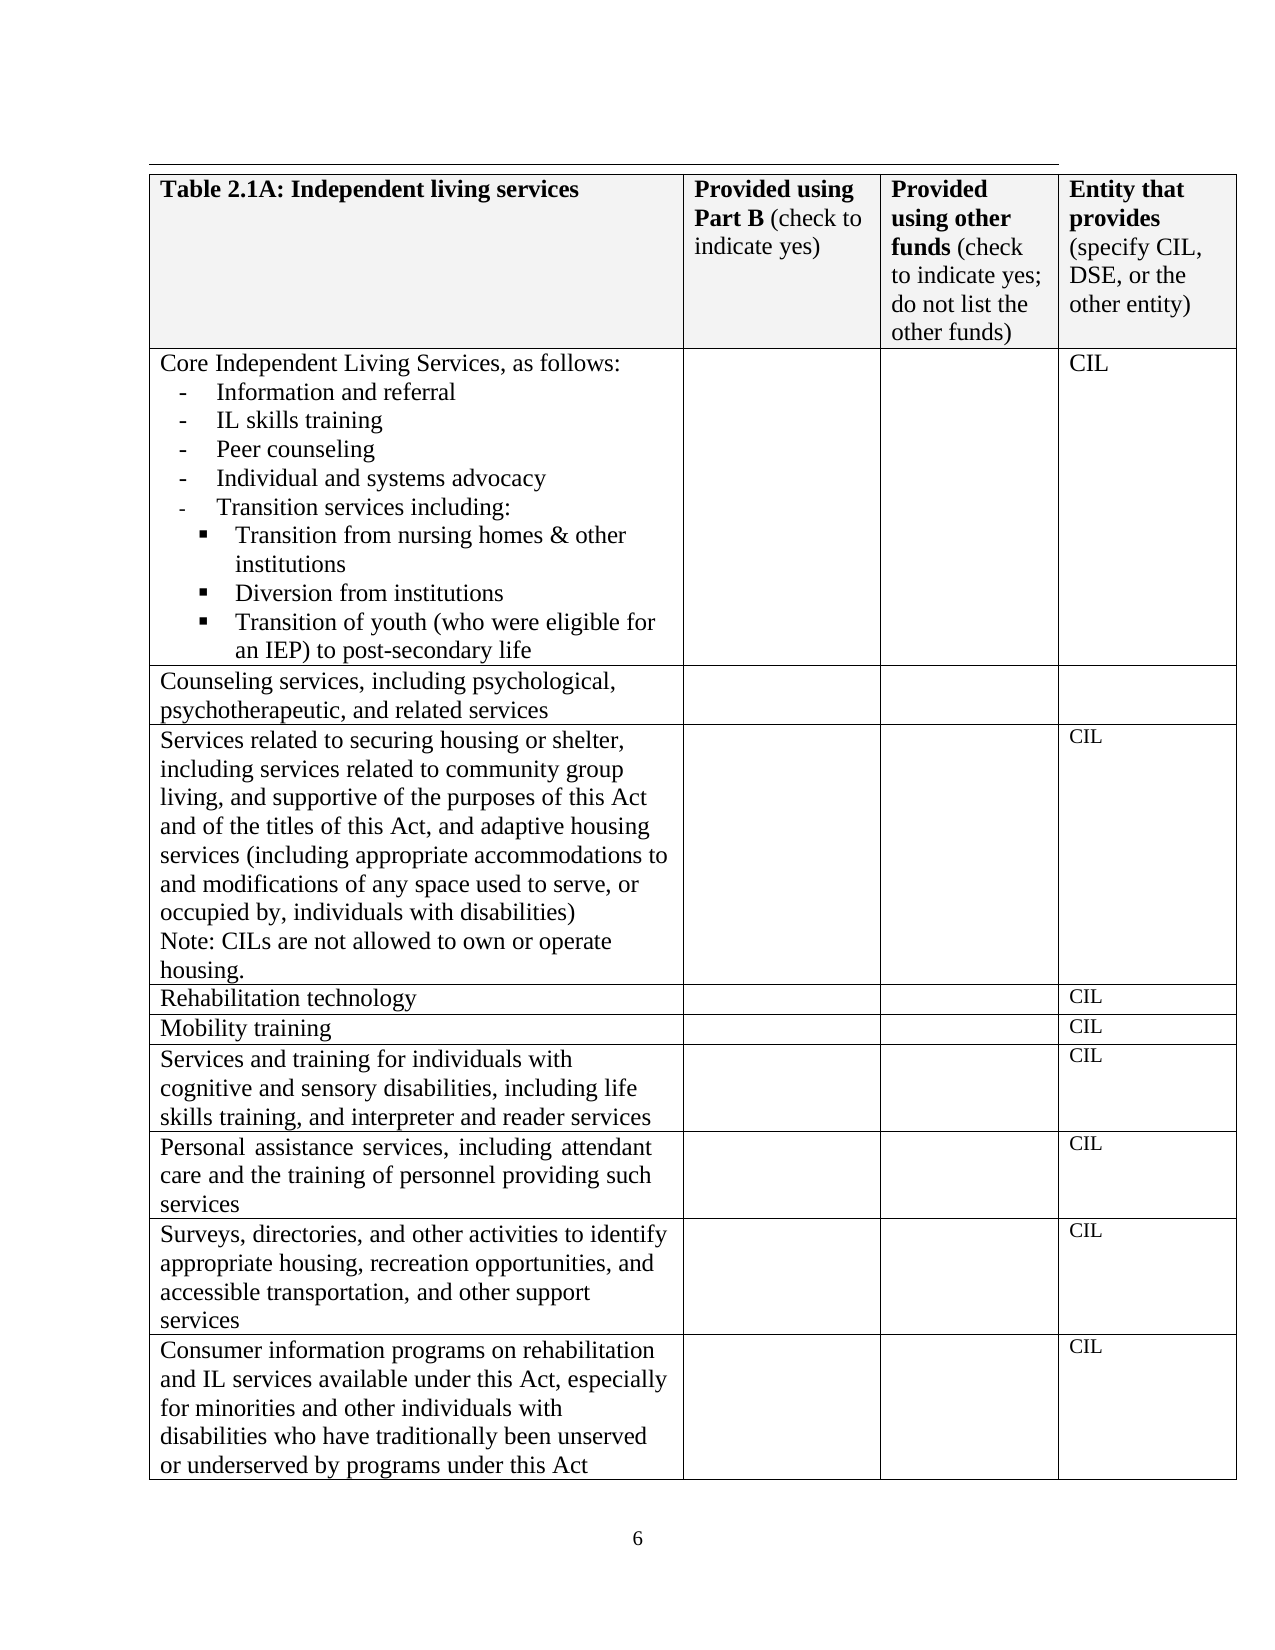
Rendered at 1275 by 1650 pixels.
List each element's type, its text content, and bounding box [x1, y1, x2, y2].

table_cell CIL [1059, 1335, 1236, 1479]
table_cell Consumer information programs on rehabilitation and IL services available under this Act, especially for minorities and other individuals with disabilities who have traditionally been unserved or underserved by programs under this Act [150, 1335, 683, 1479]
table_cell [684, 349, 880, 665]
table_cell Provided using other funds (check to indicate yes; do not list the other funds) [881, 175, 1058, 348]
table_cell [881, 1219, 1058, 1334]
table_cell [881, 1015, 1058, 1043]
table_cell Services related to securing housing or shelter, including services related to community group living, and supportive of the purposes of this Act and of the titles of this Act, and adaptive housing services (including appropriate accommodations to and modifications of any space used to serve, or occupied by, individuals with disabilities) Note: CILs are not allowed to own or operate housing. [150, 725, 683, 984]
table_cell [684, 1335, 880, 1479]
table_cell CIL [1059, 1219, 1236, 1334]
table_cell [881, 1335, 1058, 1479]
table_cell [684, 985, 880, 1013]
table_cell [684, 1045, 880, 1131]
table_cell Entity that provides (specify CIL, DSE, or the other entity) [1059, 175, 1236, 348]
table_cell CIL [1059, 985, 1236, 1013]
table_cell CIL [1059, 1015, 1236, 1043]
table_cell [684, 666, 880, 724]
table_cell [1059, 666, 1236, 724]
table_cell [881, 349, 1058, 665]
table_cell [881, 666, 1058, 724]
table_cell Mobility training [150, 1015, 683, 1043]
table_header [1059, 164, 1237, 174]
table_header [149, 165, 684, 174]
table_cell CIL [1059, 1045, 1236, 1131]
table_cell Personal assistance services, including attendant care and the training of personnel providing such services [150, 1132, 683, 1218]
table_cell Surveys, directories, and other activities to identify appropriate housing, recreation opportunities, and accessible transportation, and other support services [150, 1219, 683, 1334]
table_cell [881, 1045, 1058, 1131]
table_cell [684, 725, 880, 984]
table_cell [881, 985, 1058, 1013]
table_cell [684, 1015, 880, 1043]
table_cell Services and training for individuals with cognitive and sensory disabilities, including life skills training, and interpreter and reader services [150, 1045, 683, 1131]
table_cell CIL [1059, 1132, 1236, 1218]
table_cell [684, 1132, 880, 1218]
table_cell [881, 725, 1058, 984]
table_cell [684, 1219, 880, 1334]
table_header [684, 165, 881, 174]
table_cell Rehabilitation technology [150, 985, 683, 1013]
table_cell CIL [1059, 725, 1236, 984]
table_cell Counseling services, including psychological, psychotherapeutic, and related services [150, 666, 683, 724]
table_header [881, 165, 1059, 174]
table_cell Table 2.1A: Independent living services [150, 175, 683, 348]
table_cell Core Independent Living Services, as follows: Information and referral IL skills training Peer counseling Individual and systems advocacy Transition services including: Transition from nursing homes & other institutions Diversion from institutions Transition of youth (who were eligible for an IEP) to post-secondary life [150, 349, 683, 665]
table_cell Provided using Part B (check to indicate yes) [684, 175, 880, 348]
table_cell [881, 1132, 1058, 1218]
table_cell CIL [1059, 349, 1236, 665]
